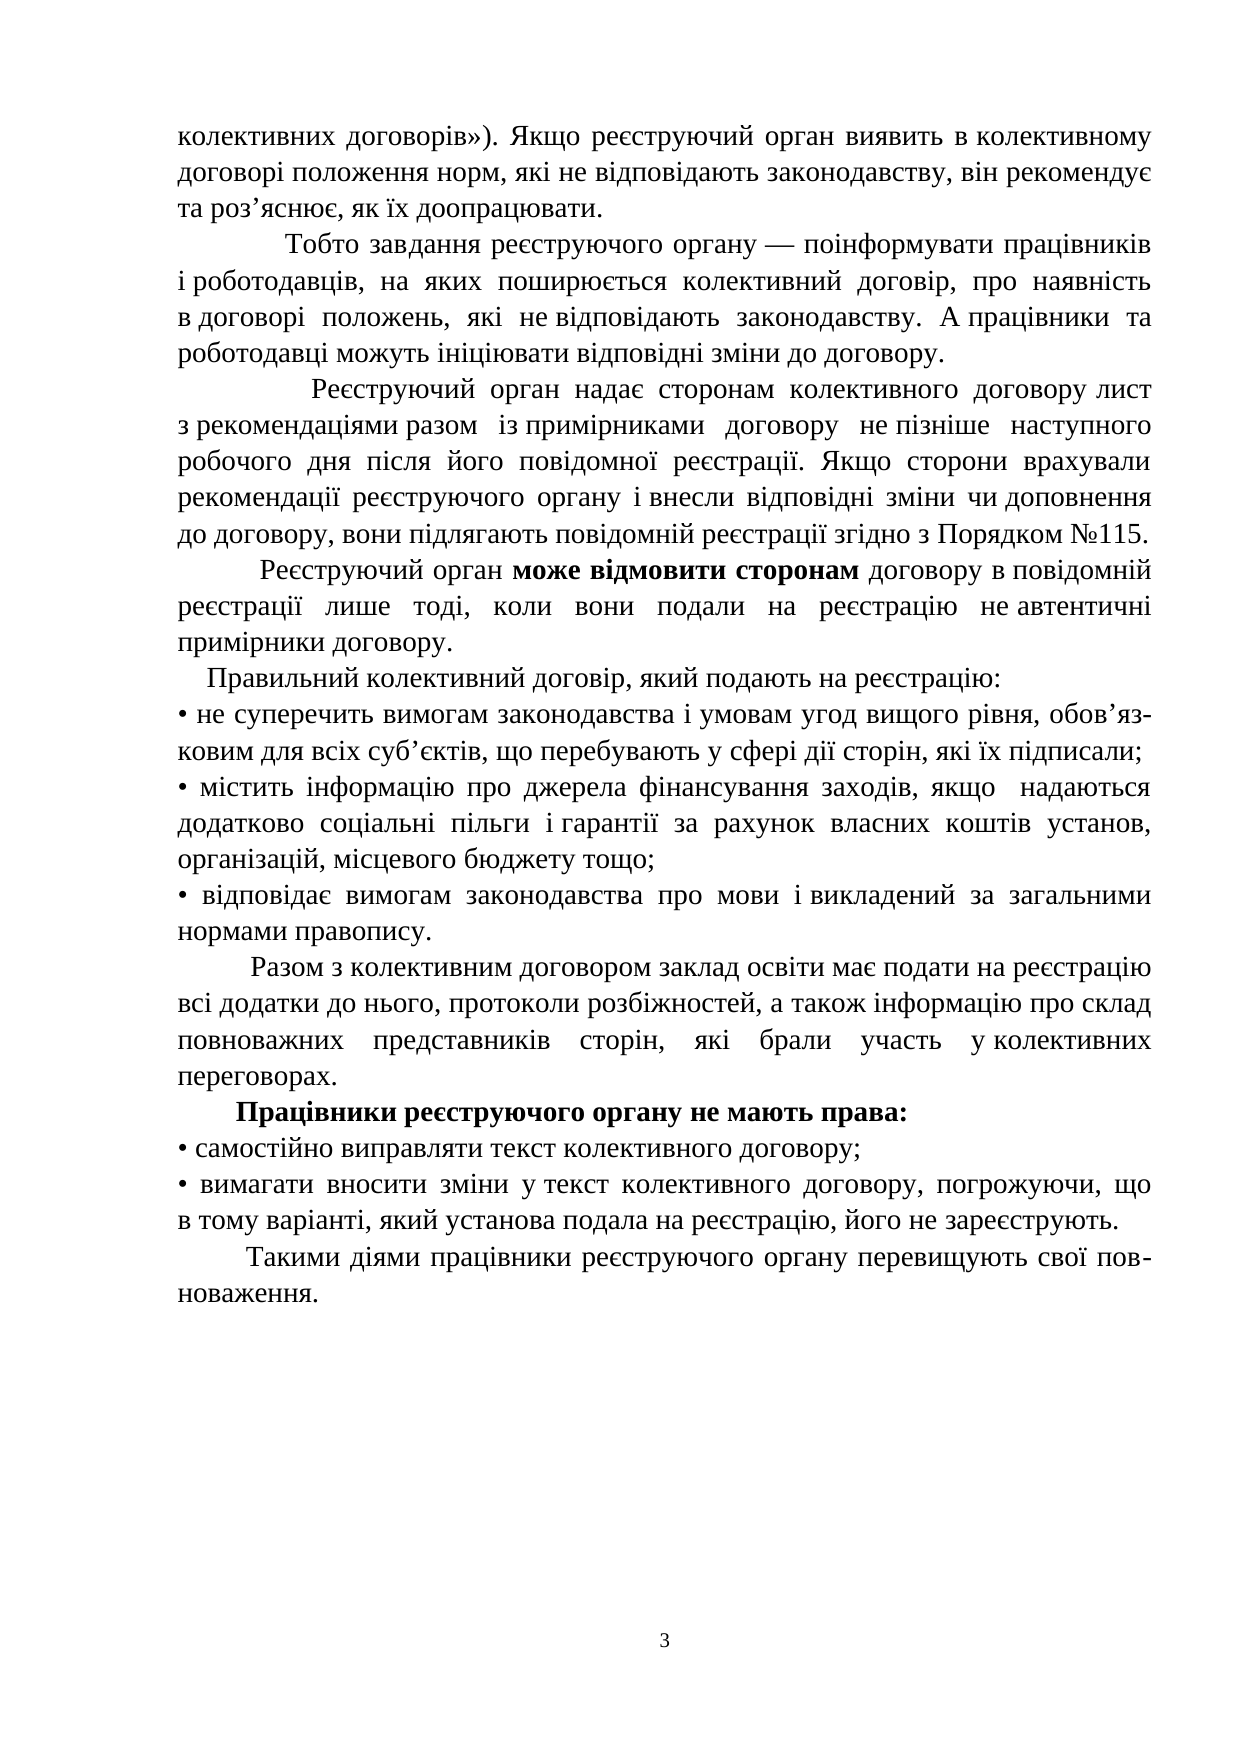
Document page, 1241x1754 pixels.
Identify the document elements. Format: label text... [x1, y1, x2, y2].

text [177, 118, 1152, 224]
text Такими діями працівники реєструючого органу перевищують свої повноваження. [177, 1239, 1152, 1308]
text Реєструючий орган може відмовити сторонам договору в повідомній реєстрації лише тоді, коли вони подали на реєстрацію не автентичні примірники договору. [177, 552, 1152, 658]
text • відповідає вимогам законодавства про мови і викладений за загальними нормами правопису. [177, 877, 1152, 947]
text • вимагати вносити зміни у текст колективного договору, погрожуючи, що в тому варіанті, який установа подала на реєстрацію, його не зареєструють. [177, 1166, 1152, 1236]
text Правильний колективний договір, який подають на реєстрацію: [177, 660, 1152, 694]
text Разом з колективним договором заклад освіти має подати на реєстрацію всі додатки до нього, протоколи розбіжностей, а також інформацію про склад повноважних представників сторін, які брали участь у колективних переговорах. [177, 949, 1152, 1091]
text Реєструючий орган надає сторонам колективного договору лист з рекомендаціями разом із примірниками договору не пізніше наступного робочого дня після його повідомної реєстрації. Якщо сторони врахували рекомендації реєструючого органу і внесли відповідні зміни чи доповнення до договору, вони підлягають повідомній реєстрації згідно з Порядком №115. [177, 371, 1152, 549]
text Працівники реєструючого органу не мають права: [177, 1094, 1152, 1128]
text • самостійно виправляти текст колективного договору; [177, 1130, 1152, 1164]
text • не суперечить вимогам законодавства і умовам угод вищого рівня, обов’язковим для всіх суб’єктів, що перебувають у сфері дії сторін, які їх підписали; [177, 696, 1152, 766]
text Тобто завдання реєструючого органу — поінформувати працівників і роботодавців, на яких поширюється колективний договір, про наявність в договорі положень, які не відповідають законодавству. А працівники та роботодавці можуть ініціювати відповідні зміни до договору. [177, 227, 1152, 368]
text • містить інформацію про джерела фінансування заходів, якщо надаються додатково соціальні пільги і гарантії за рахунок власних коштів установ, організацій, місцевого бюджету тощо; [177, 769, 1152, 874]
